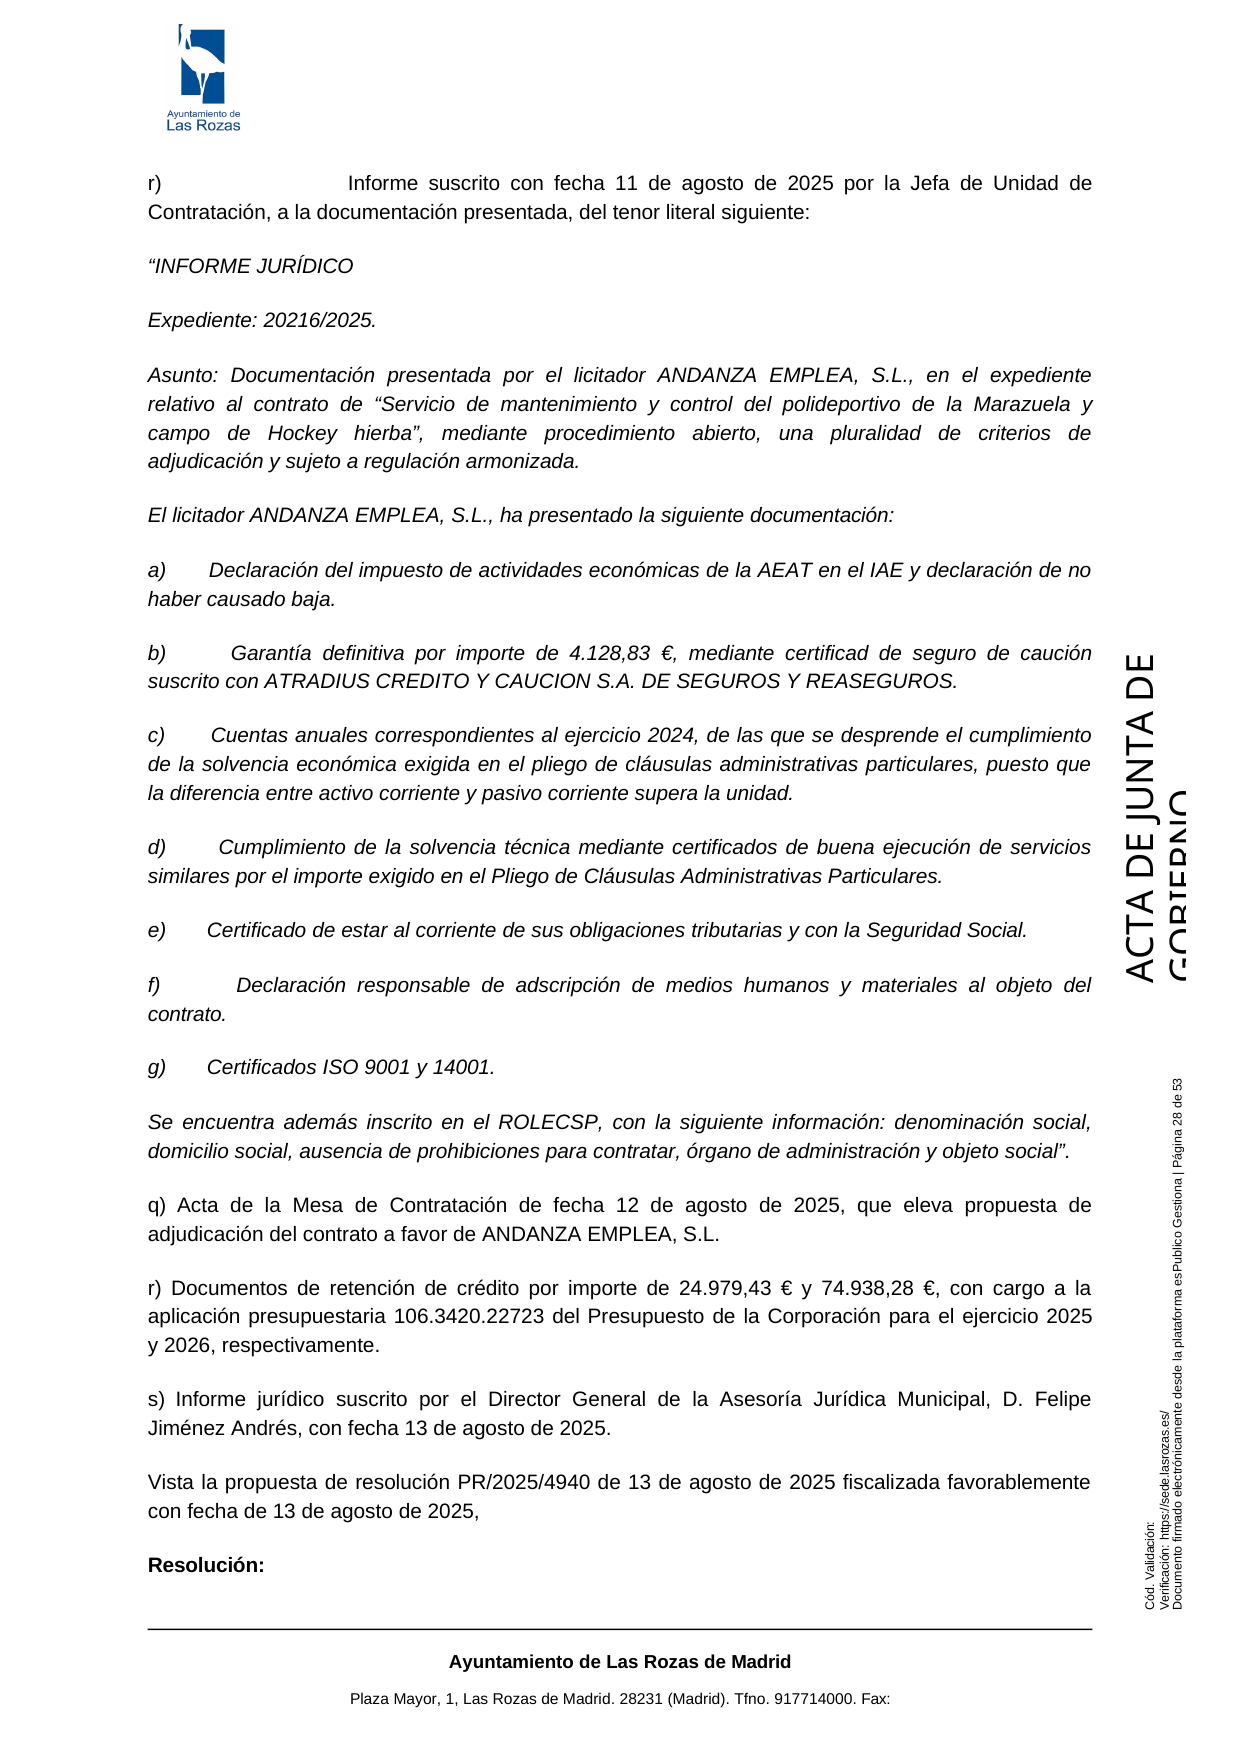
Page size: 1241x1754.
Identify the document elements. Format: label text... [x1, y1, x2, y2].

list Informe jurídico suscrito por el Director General de la Asesoría Jurídica Municipal, D. Felipe Jiménez Andrés, con fecha 13 de agosto de 2025. [148, 1387, 1093, 1440]
list Cumplimiento de la solvencia técnica mediante certificados de buena ejecución de servicios similares por el importe exigido en el Pliego de Cláusulas Administrativas Particulares. [148, 835, 1093, 888]
list Documentos de retención de crédito por importe de 24.979,43 € y 74.938,28 €, con cargo a la aplicación presupuestaria 106.3420.22723 del Presupuesto de la Corporación para el ejercicio 2025 y 2026, respectivamente. [148, 1275, 1093, 1357]
list Cuentas anuales correspondientes al ejercicio 2024, de las que se desprende el cumplimiento de la solvencia económica exigida en el pliego de cláusulas administrativas particulares, puesto que la diferencia entre activo corriente y pasivo corriente supera la unidad. [148, 723, 1093, 805]
list Certificados ISO 9001 y 14001. [148, 1055, 1107, 1079]
text Vista la propuesta de resolución PR/2025/4940 de 13 de agosto de 2025 fiscalizada favorablemente con fecha de 13 de agosto de 2025, [148, 1470, 1093, 1523]
list Certificado de estar al corriente de sus obligaciones tributarias y con la Seguridad Social. [148, 918, 1107, 942]
list Informe suscrito con fecha 11 de agosto de 2025 por la Jefa de Unidad de Contratación, a la documentación presentada, del tenor literal siguiente: [148, 171, 1093, 224]
list Garantía definitiva por importe de 4.128,83 €, mediante certificad de seguro de caución suscrito con ATRADIUS CREDITO Y CAUCION S.A. DE SEGUROS Y REASEGUROS. [148, 640, 1093, 693]
text Asunto: Documentación presentada por el licitador ANDANZA EMPLEA, S.L., en el expediente relativo al contrato de “Servicio de mantenimiento y control del polideportivo de la Marazuela y campo de Hockey hierba”, mediante procedimiento abierto, una pluralidad de criterios de adjudicación y sujeto a regulación armonizada. [148, 362, 1093, 473]
text Expediente: 20216/2025. [148, 308, 1093, 332]
text “INFORME JURÍDICO [148, 254, 1093, 278]
list Acta de la Mesa de Contratación de fecha 12 de agosto de 2025, que eleva propuesta de adjudicación del contrato a favor de ANDANZA EMPLEA, S.L. [148, 1192, 1093, 1245]
text El licitador ANDANZA EMPLEA, S.L., ha presentado la siguiente documentación: [148, 503, 1093, 527]
list Declaración del impuesto de actividades económicas de la AEAT en el IAE y declaración de no haber causado baja. [148, 558, 1093, 611]
text Se encuentra además inscrito en el ROLECSP, con la siguiente información: denominación social, domicilio social, ausencia de prohibiciones para contratar, órgano de administración y objeto social”. [148, 1109, 1093, 1162]
list Declaración responsable de adscripción de medios humanos y materiales al objeto del contrato. [148, 972, 1093, 1025]
subtitle Resolución: [148, 1553, 1107, 1577]
picture [165, 23, 242, 132]
